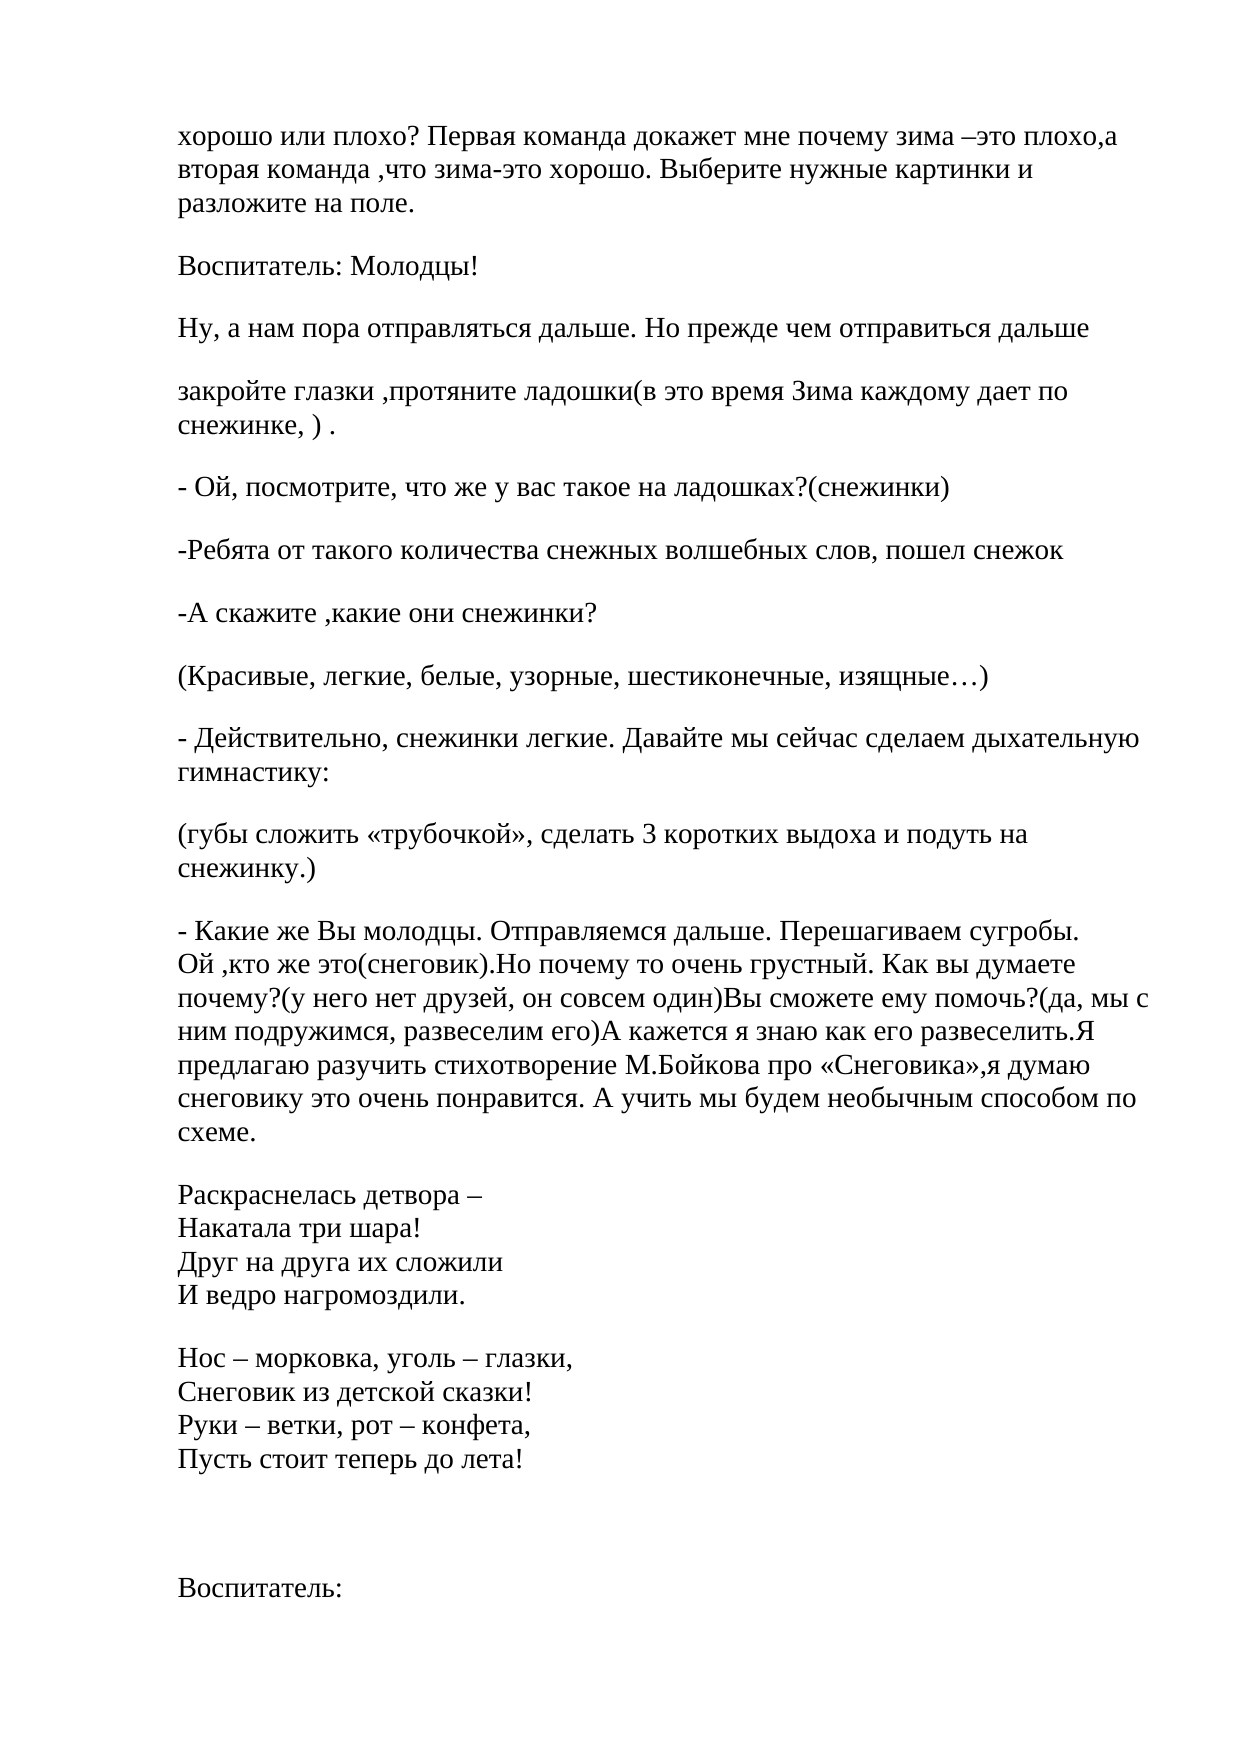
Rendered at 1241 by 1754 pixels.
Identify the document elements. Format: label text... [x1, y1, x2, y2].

text - Действительно, снежинки легкие. Давайте мы сейчас сделаем дыхательную гимнастику: [177, 720, 1152, 787]
text закройте глазки ,протяните ладошки(в это время Зима каждому дает по снежинке, ) . [177, 373, 1152, 440]
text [177, 118, 1152, 219]
text Раскраснелась детвора – Накатала три шара! Друг на друга их сложили И ведро нагромоздили. [177, 1177, 1152, 1311]
text -А скажите ,какие они снежинки? [177, 595, 1152, 628]
text (губы сложить «трубочкой», сделать 3 коротких выдоха и подуть на снежинку.) [177, 817, 1152, 884]
text (Красивые, легкие, белые, узорные, шестиконечные, изящные…) [177, 658, 1152, 691]
text Воспитатель: Молодцы! [177, 248, 1152, 281]
text -Ребята от такого количества снежных волшебных слов, пошел снежок [177, 532, 1152, 566]
text - Ой, посмотрите, что же у вас такое на ладошках?(снежинки) [177, 469, 1152, 503]
text Ну, а нам пора отправляться дальше. Но прежде чем отправиться дальше [177, 311, 1152, 344]
text Нос – морковка, уголь – глазки, Снеговик из детской сказки! Руки – ветки, рот – конфета, Пусть стоит теперь до лета! [177, 1340, 1152, 1541]
text Воспитатель: [177, 1571, 1152, 1604]
text - Какие же Вы молодцы. Отправляемся дальше. Перешагиваем сугробы. Ой ,кто же это(снеговик).Но почему то очень грустный. Как вы думаете почему?(у него нет друзей, он совсем один)Вы сможете ему помочь?(да, мы с ним подружимся, развеселим его)А кажется я знаю как его развеселить.Я предлагаю разучить стихотворение М.Бойкова про «Снеговика»,я думаю снеговику это очень понравится. А учить мы будем необычным способом по схеме. [177, 913, 1152, 1148]
